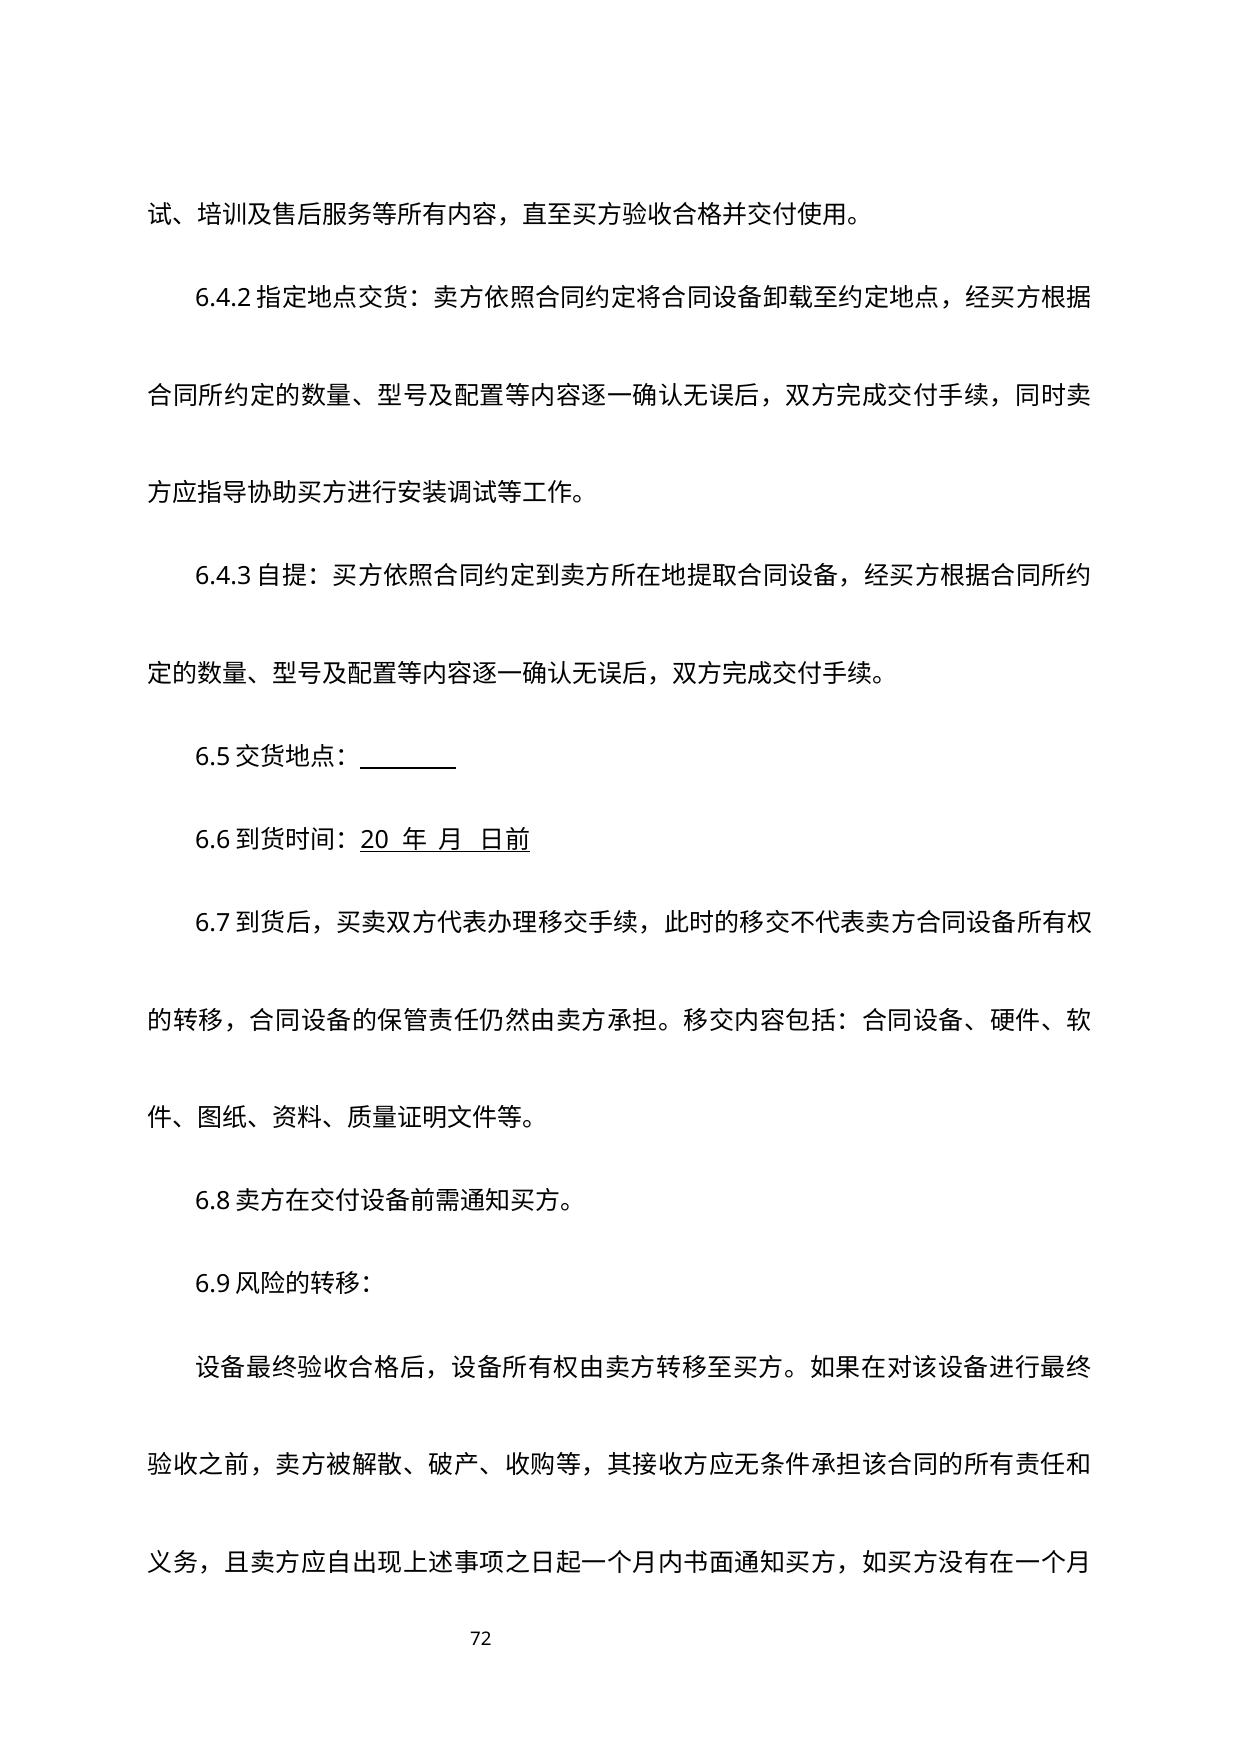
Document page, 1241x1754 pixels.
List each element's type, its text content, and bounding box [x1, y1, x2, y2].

text 6.4.3自提：买方依照合同约定到卖方所在地提取合同设备，经买方根据合同所约定的数量、型号及配置等内容逐一确认无误后，双方完成交付手续。 [148, 541, 1092, 704]
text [148, 1333, 1092, 1593]
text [148, 180, 1092, 245]
text 6.6到货时间：20 年 月 日前 [148, 805, 1092, 870]
text 6.5交货地点： [148, 722, 1092, 787]
text 6.7到货后，买卖双方代表办理移交手续，此时的移交不代表卖方合同设备所有权的转移，合同设备的保管责任仍然由卖方承担。移交内容包括：合同设备、硬件、软件、图纸、资料、质量证明文件等。 [148, 888, 1092, 1148]
text 6.9风险的转移： [148, 1249, 1092, 1314]
text 6.8卖方在交付设备前需通知买方。 [148, 1166, 1092, 1231]
text 6.4.2指定地点交货：卖方依照合同约定将合同设备卸载至约定地点，经买方根据合同所约定的数量、型号及配置等内容逐一确认无误后，双方完成交付手续，同时卖方应指导协助买方进行安装调试等工作。 [148, 263, 1092, 523]
